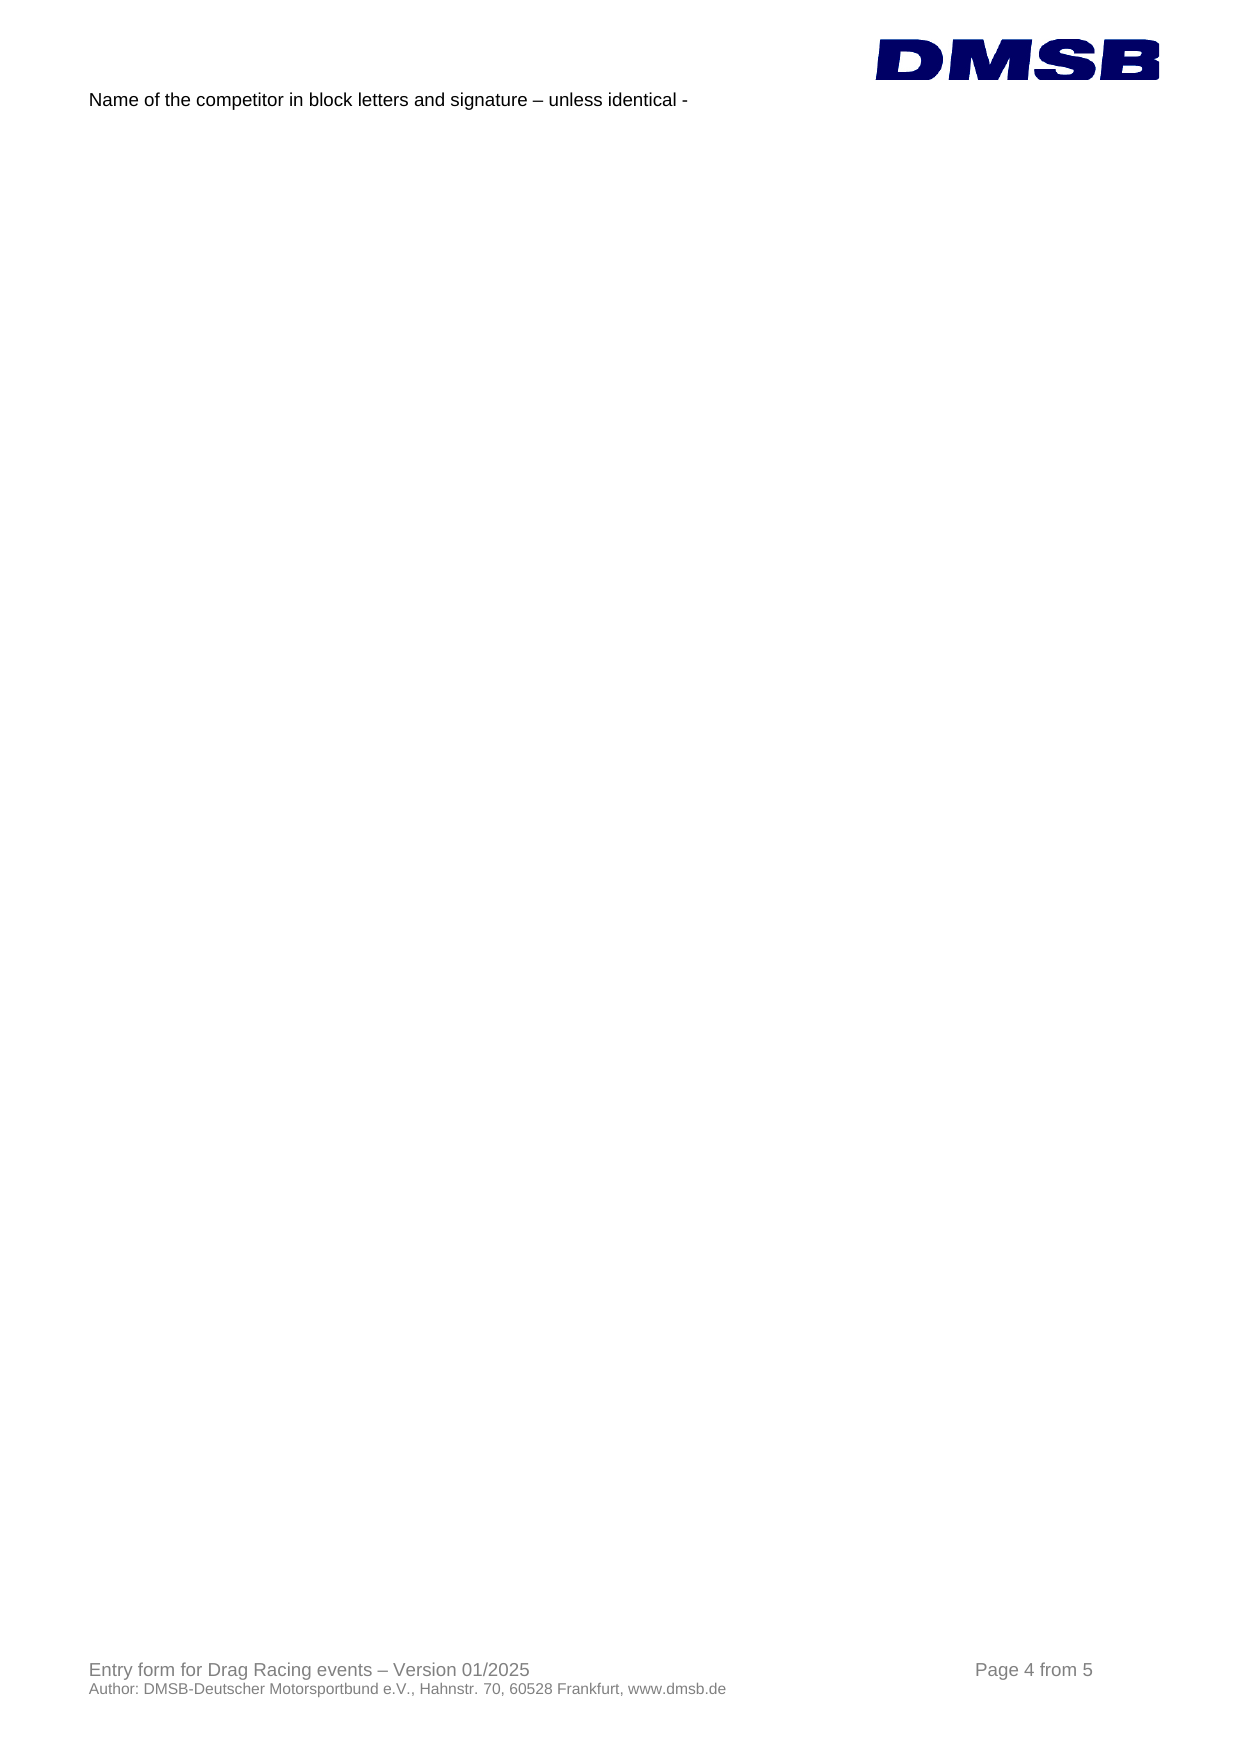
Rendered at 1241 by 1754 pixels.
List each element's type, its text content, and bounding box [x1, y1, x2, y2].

picture [875, 39, 1160, 80]
text Name of the competitor in block letters and signature – unless identical - [89, 89, 1152, 134]
